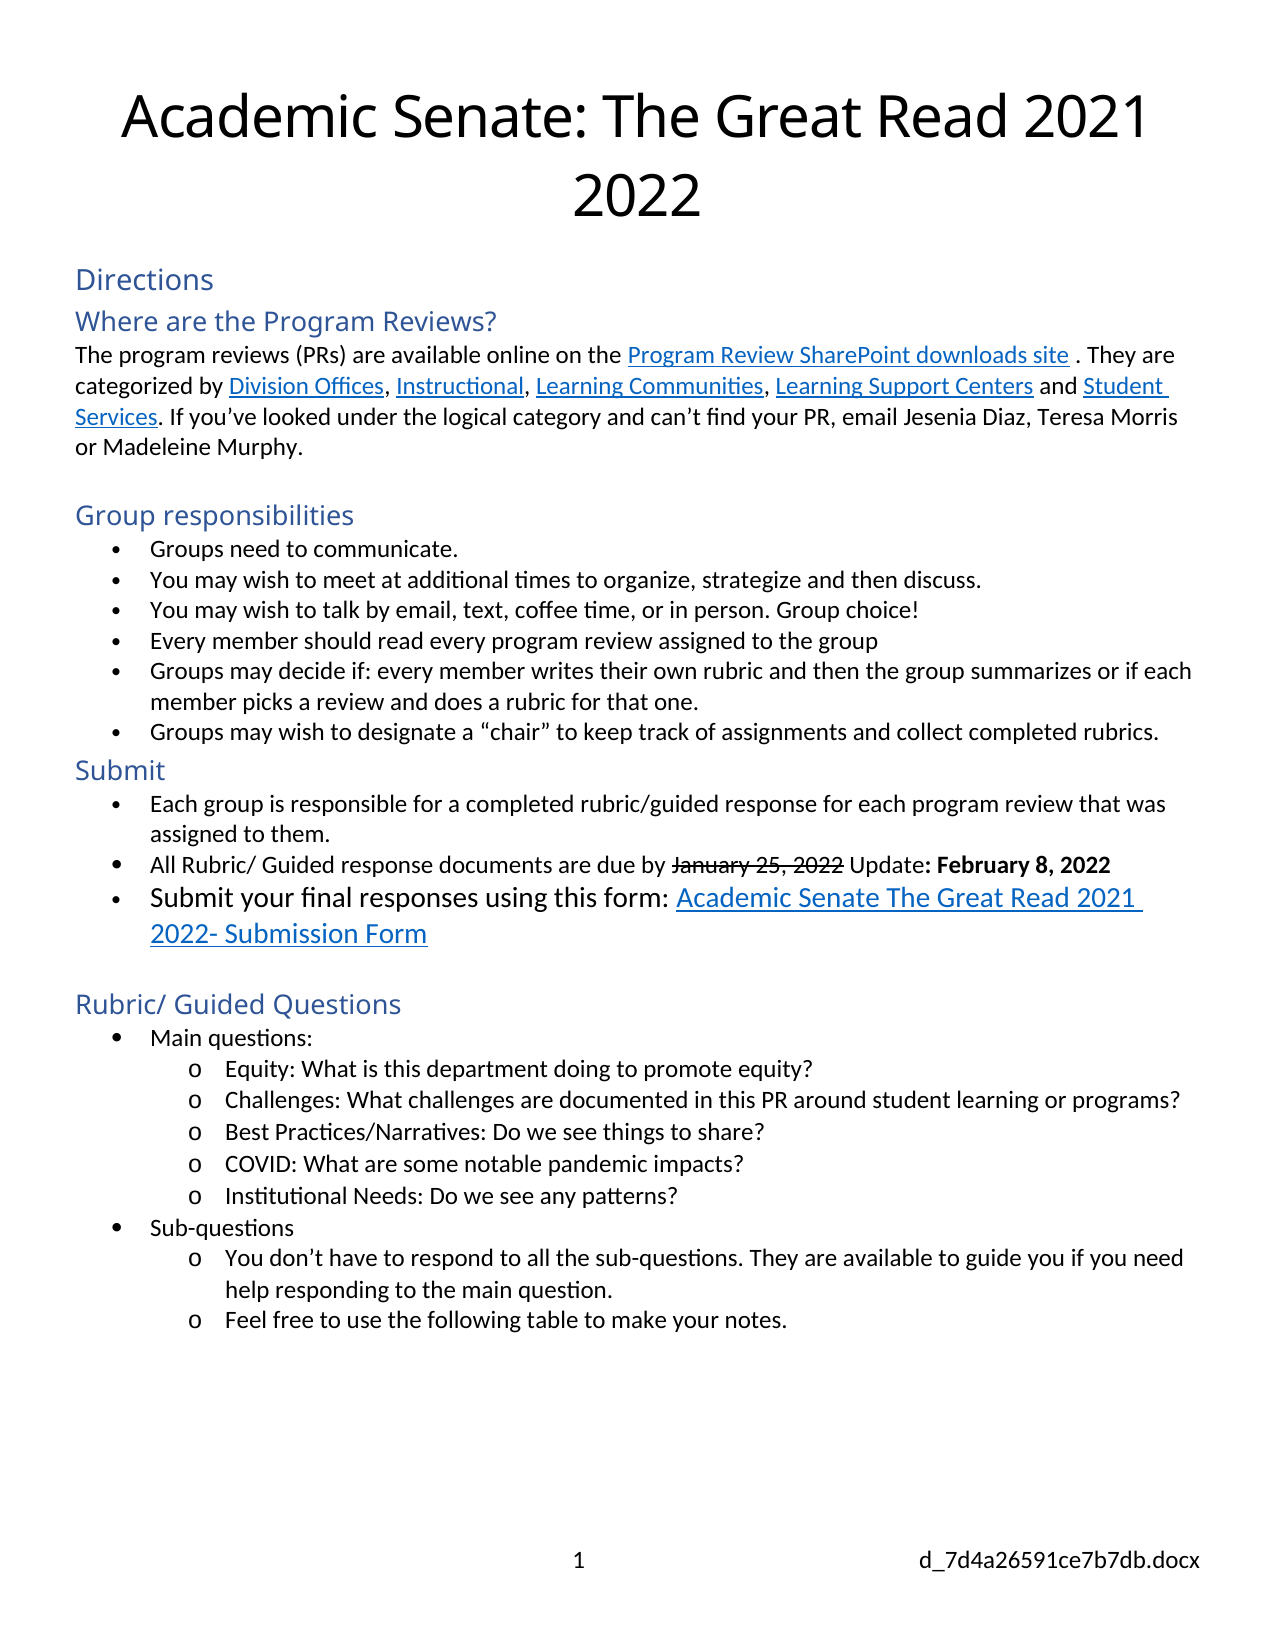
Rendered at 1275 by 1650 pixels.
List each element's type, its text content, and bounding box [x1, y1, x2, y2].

list You don’t have to respond to all the sub-questions. They are available to guide you if you need help responding to the main question. [187, 1242, 1200, 1304]
list COVID: What are some notable pandemic impacts? [187, 1148, 1200, 1180]
subtitle Group responsibilities [75, 496, 1200, 533]
list Groups may decide if: every member writes their own rubric and then the group summarizes or if each member picks a review and does a rubric for that one. [112, 655, 1200, 716]
subtitle Where are the Program Reviews? [75, 303, 1200, 340]
list Best Practices/Narratives: Do we see things to share? [187, 1116, 1200, 1148]
list Groups may wish to designate a “chair” to keep track of assignments and collect completed rubrics. [112, 716, 1200, 747]
list Main questions: [112, 1022, 1200, 1053]
list Institutional Needs: Do we see any patterns? [187, 1180, 1200, 1212]
list Feel free to use the following table to make your notes. [187, 1304, 1200, 1336]
subtitle Rubric/ Guided Questions [75, 986, 1200, 1022]
list Submit your final responses using this form: Academic Senate The Great Read 2021 2022- Submission Form [112, 879, 1200, 951]
title Academic Senate: The Great Read 2021 2022 [75, 75, 1200, 234]
list All Rubric/ Guided response documents are due by January 25, 2022 Update: February 8, 2022 [112, 849, 1200, 879]
subtitle Submit [75, 751, 1200, 788]
subtitle Directions [75, 259, 1200, 299]
text The program reviews (PRs) are available online on the Program Review SharePoint downloads site . They are categorized by Division Offices, Instructional, Learning Communities, Learning Support Centers and Student Services. If you’ve looked under the logical category and can’t find your PR, email Jesenia Diaz, Teresa Morris or Madeleine Murphy. [75, 340, 1200, 462]
list Challenges: What challenges are documented in this PR around student learning or programs? [187, 1085, 1200, 1116]
list Sub-questions [112, 1212, 1200, 1242]
list Each group is responsible for a completed rubric/guided response for each program review that was assigned to them. [112, 788, 1200, 849]
list Every member should read every program review assigned to the group [112, 625, 1200, 655]
list You may wish to talk by email, text, coffee time, or in person. Group choice! [112, 594, 1200, 625]
list Equity: What is this department doing to promote equity? [187, 1053, 1200, 1085]
list You may wish to meet at additional times to organize, strategize and then discuss. [112, 564, 1200, 594]
list Groups need to communicate. [112, 533, 1200, 564]
